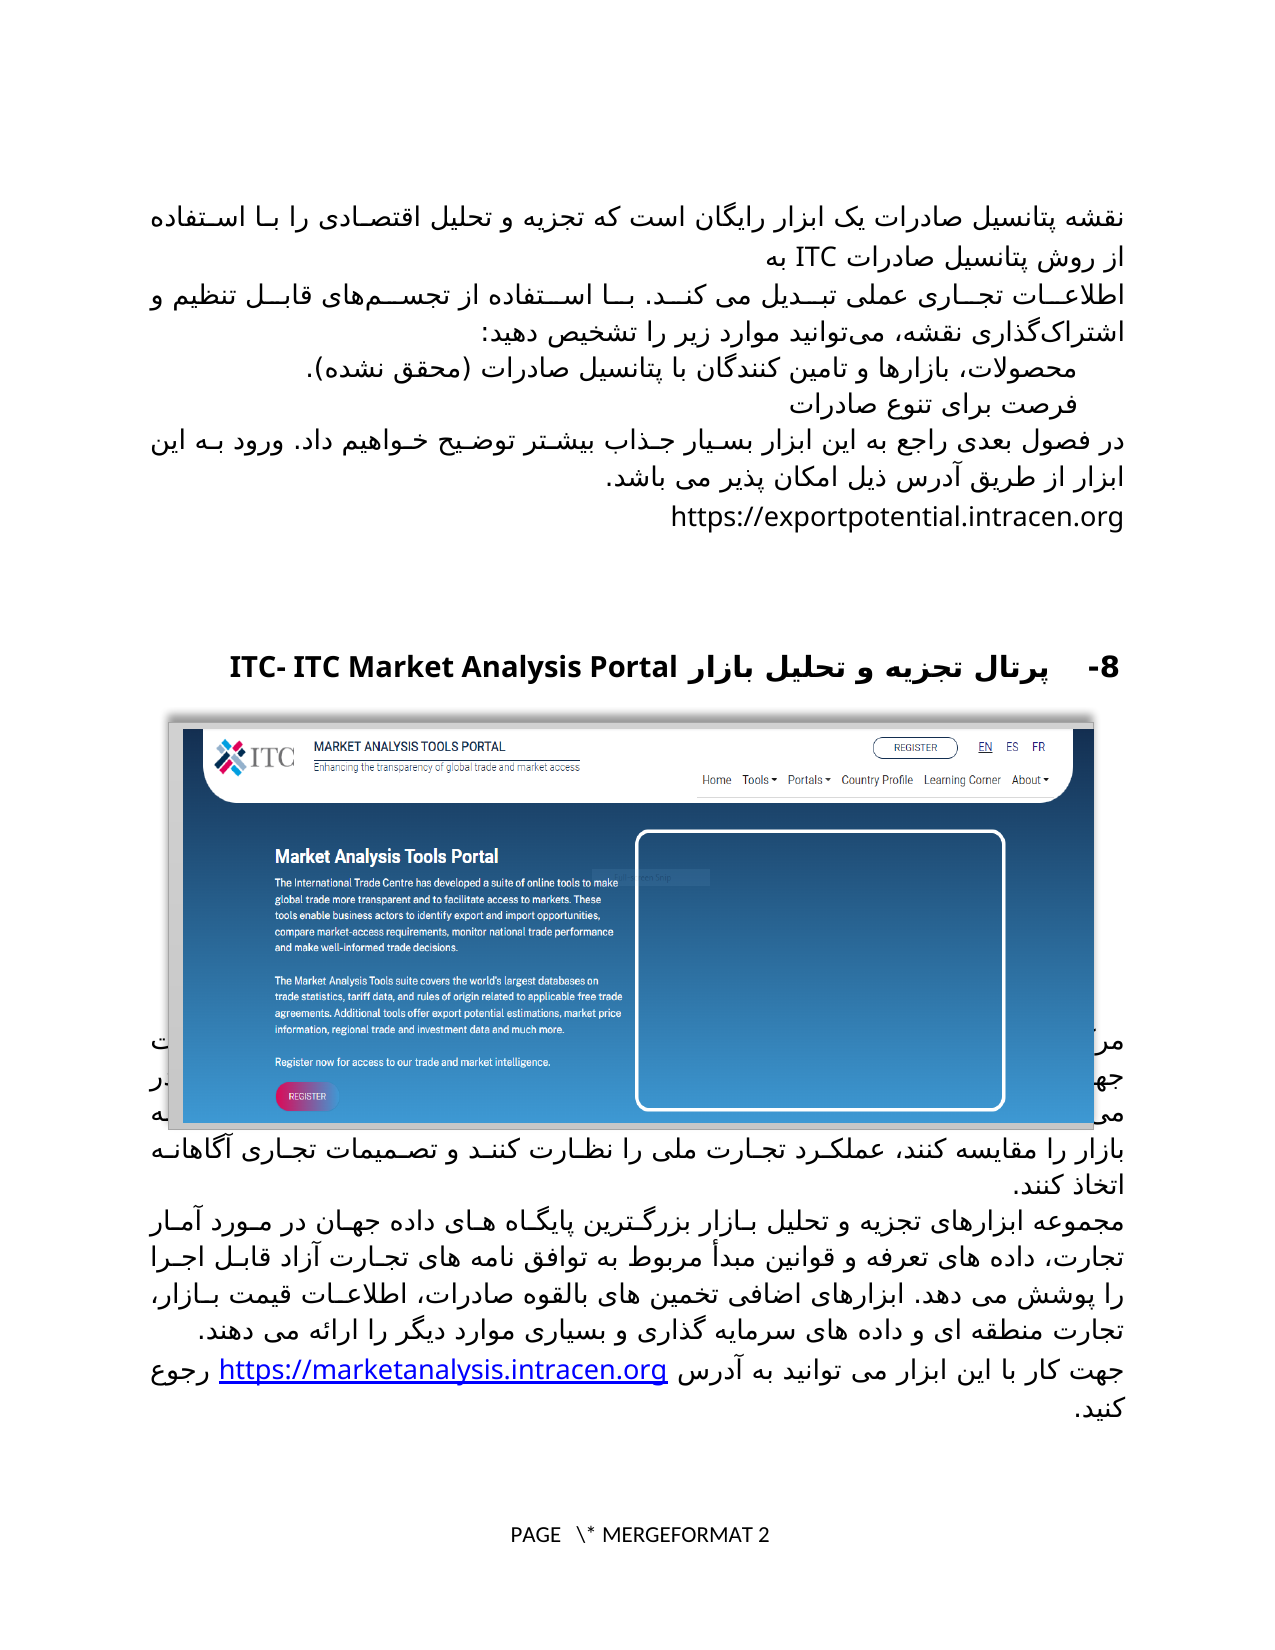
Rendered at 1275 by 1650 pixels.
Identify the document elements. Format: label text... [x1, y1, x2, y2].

list فرصت برای تنوع صادرات [150, 388, 1078, 420]
text مرکز تجارت بین‌المللی مجموعه‌ای از ابزارهای آنلاین را برای شفاف‌تر کردن تجارت جهانی و تسهیل دسترسی به بازارها ایجاد کرده است. این ابزارها فعالان تجاری را قادر می‌سازند فرصت‌های صادرات و واردات را شناسایی کنند، نیازمندی‌های دسترسی به بازار را مقایسه کنند، عملکرد تجارت ملی را نظارت کنند و تصمیمات تجاری آگاهانه اتخاذ کنند. [150, 1024, 1125, 1201]
text اطلاعات تجاری عملی تبدیل می کند. با استفاده از تجسم‌های قابل تنظیم و اشتراک‌گذاری نقشه، می‌توانید موارد زیر را تشخیص دهید: [150, 280, 1125, 347]
text https://exportpotential.intracen.org [150, 497, 1125, 534]
text جهت کار با این ابزار می توانید به آدرس https://marketanalysis.intracen.org رجوع کنید. [150, 1350, 1125, 1423]
text در فصول بعدی راجع به این ابزار بسیار جذاب بیشتر توضیح خواهیم داد. ورود به این ابزار از طریق آدرس ذیل امکان پذیر می باشد. [150, 425, 1125, 492]
picture [183, 729, 1094, 1123]
text مجموعه ابزارهای تجزیه و تحلیل بازار بزرگترین پایگاه های داده جهان در مورد آمار تجارت، داده های تعرفه و قوانین مبدأ مربوط به توافق نامه های تجارت آزاد قابل اجرا را پوشش می دهد. ابزارهای اضافی تخمین های بالقوه صادرات، اطلاعات قیمت بازار، تجارت منطقه ای و داده های سرمایه گذاری و بسیاری موارد دیگر را ارائه می دهند. [150, 1205, 1125, 1346]
list محصولات، بازارها و تامین کنندگان با پتانسیل صادرات (محقق نشده). [150, 352, 1078, 384]
list پرتال تجزیه و تحلیل بازار ITC- ITC Market Analysis Portal [150, 646, 1087, 686]
text نقشه پتانسیل صادرات یک ابزار رایگان است که تجزیه و تحلیل اقتصادی را با استفاده از روش پتانسیل صادرات ITC به [150, 201, 1125, 274]
